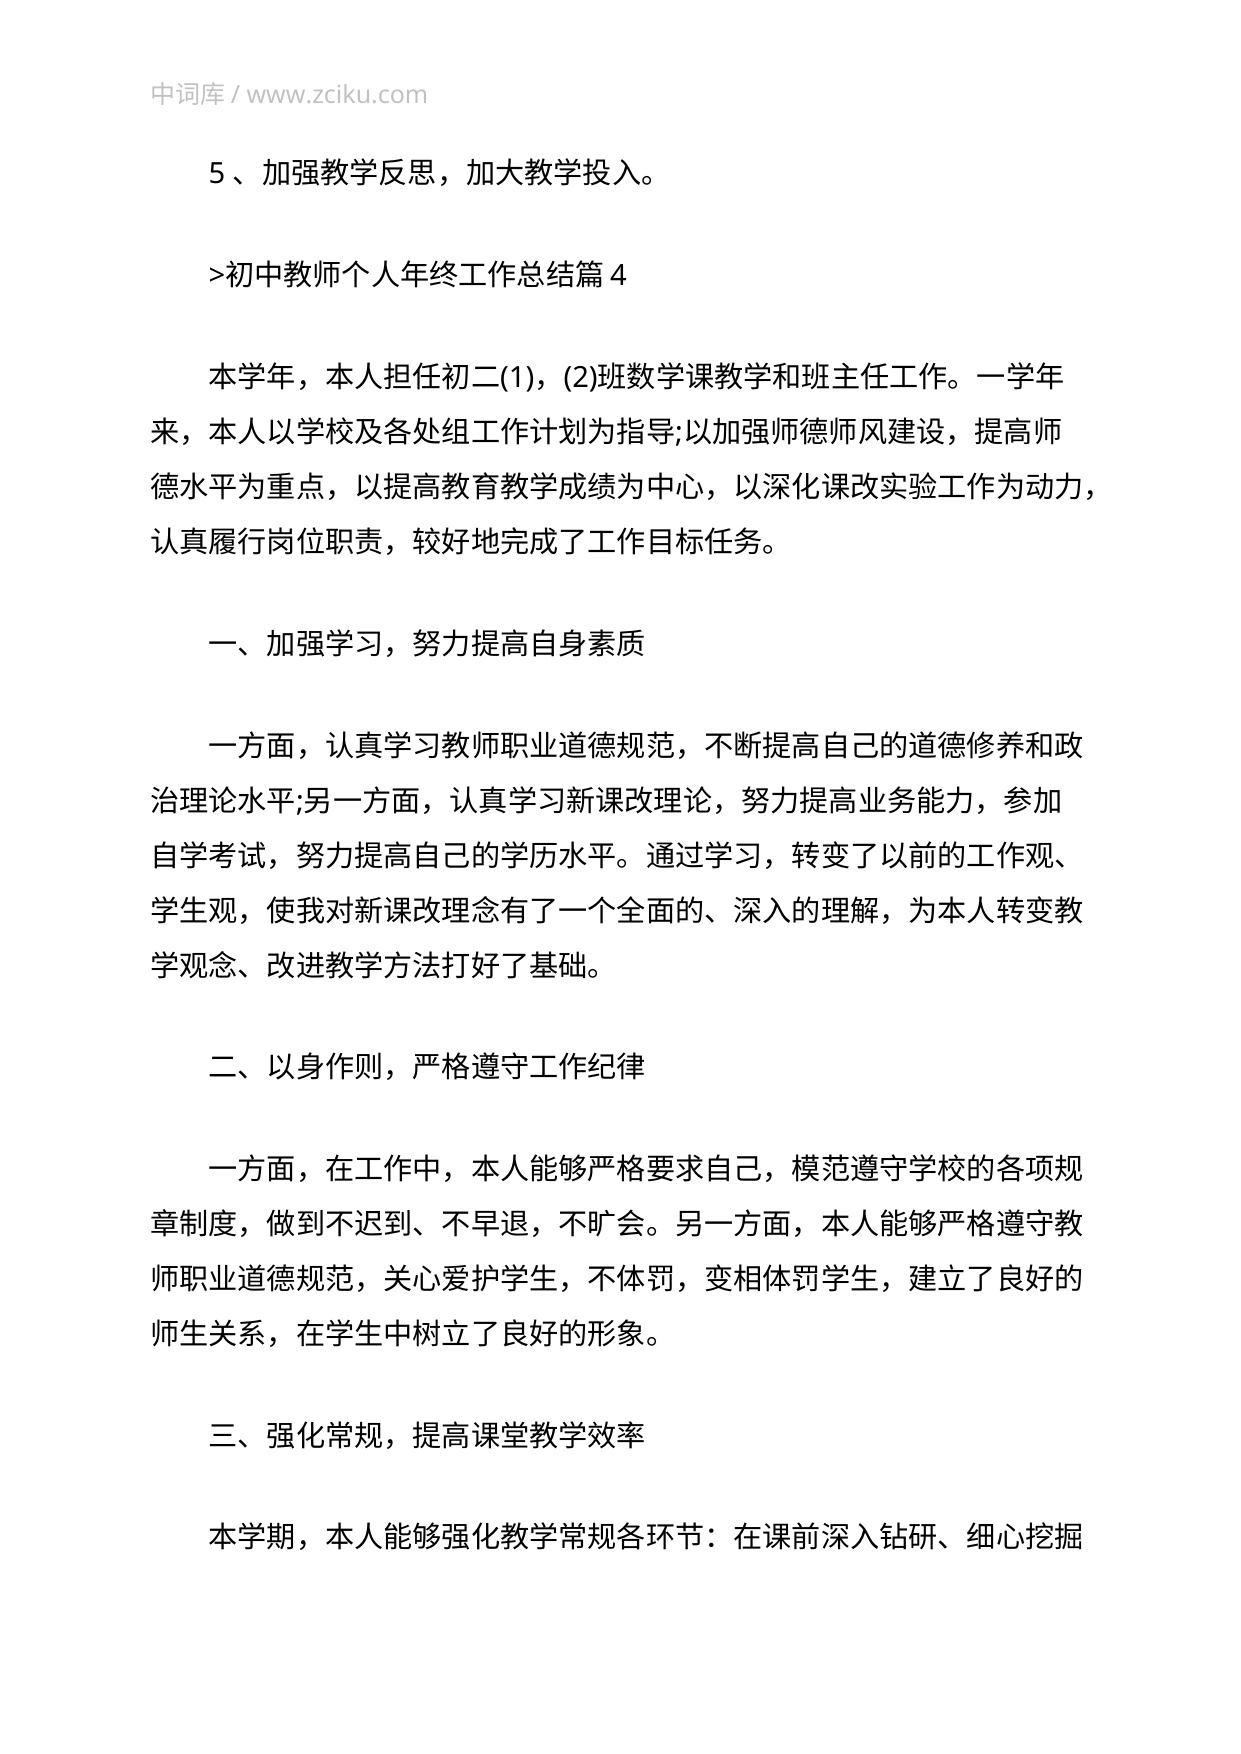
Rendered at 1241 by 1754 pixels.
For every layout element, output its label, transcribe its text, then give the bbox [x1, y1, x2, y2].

text 三、强化常规，提高课堂教学效率 [150, 1412, 1090, 1454]
text 5 、加强教学反思，加大教学投入。 [150, 150, 1090, 192]
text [150, 1514, 1090, 1556]
text 一方面，认真学习教师职业道德规范，不断提高自己的道德修养和政治理论水平;另一方面，认真学习新课改理论，努力提高业务能力，参加自学考试，努力提高自己的学历水平。通过学习，转变了以前的工作观、学生观，使我对新课改理念有了一个全面的、深入的理解，为本人转变教学观念、改进教学方法打好了基础。 [150, 722, 1090, 984]
text 二、以身作则，严格遵守工作纪律 [150, 1044, 1090, 1086]
text 本学年，本人担任初二(1)，(2)班数学课教学和班主任工作。一学年来，本人以学校及各处组工作计划为指导;以加强师德师风建设，提高师德水平为重点，以提高教育教学成绩为中心，以深化课改实验工作为动力，认真履行岗位职责，较好地完成了工作目标任务。 [150, 354, 1090, 561]
text 一方面，在工作中，本人能够严格要求自己，模范遵守学校的各项规章制度，做到不迟到、不早退，不旷会。另一方面，本人能够严格遵守教师职业道德规范，关心爱护学生，不体罚，变相体罚学生，建立了良好的师生关系，在学生中树立了良好的形象。 [150, 1146, 1090, 1353]
text 一、加强学习，努力提高自身素质 [150, 621, 1090, 663]
text >初中教师个人年终工作总结篇4 [150, 252, 1090, 294]
